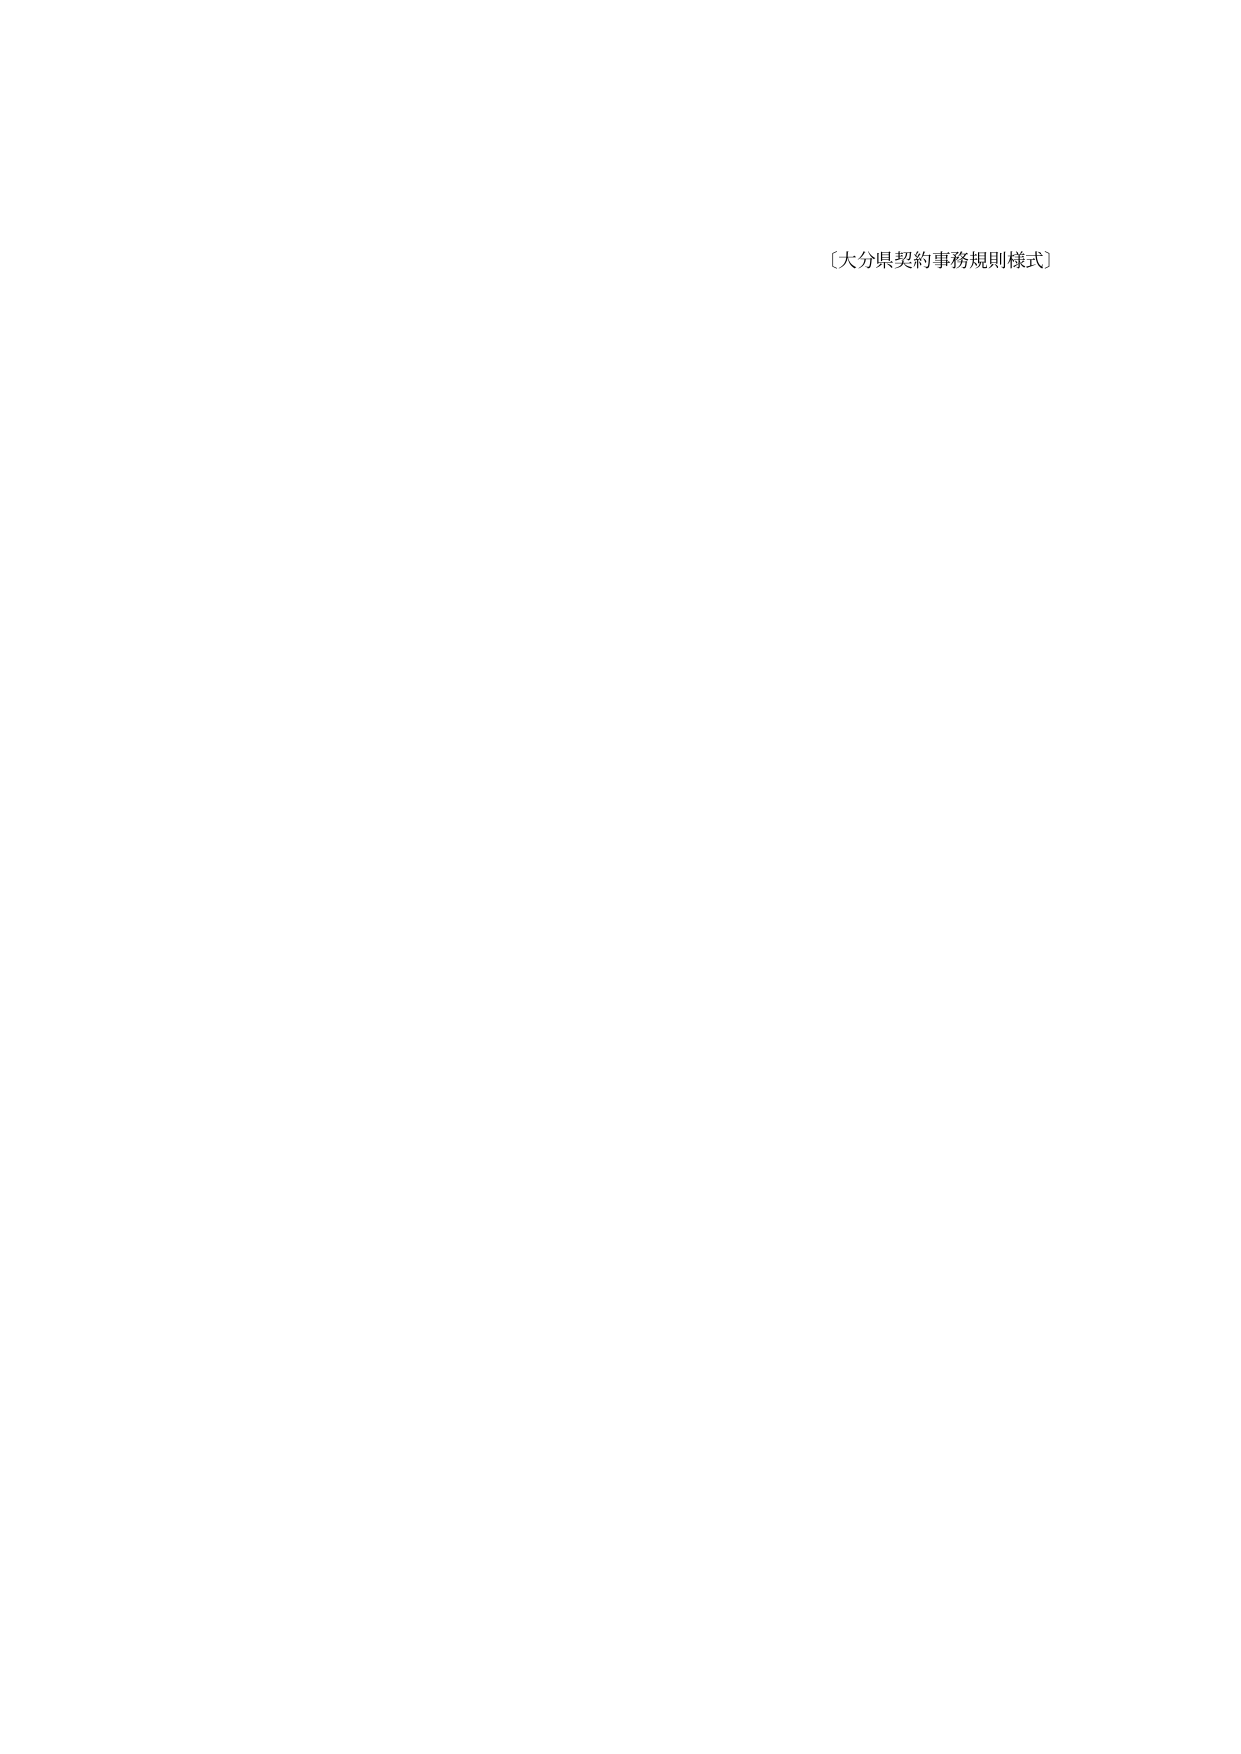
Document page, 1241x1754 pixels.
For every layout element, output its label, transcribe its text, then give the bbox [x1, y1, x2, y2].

text 〔大分県契約事務規則様式〕 [201, 243, 1063, 277]
